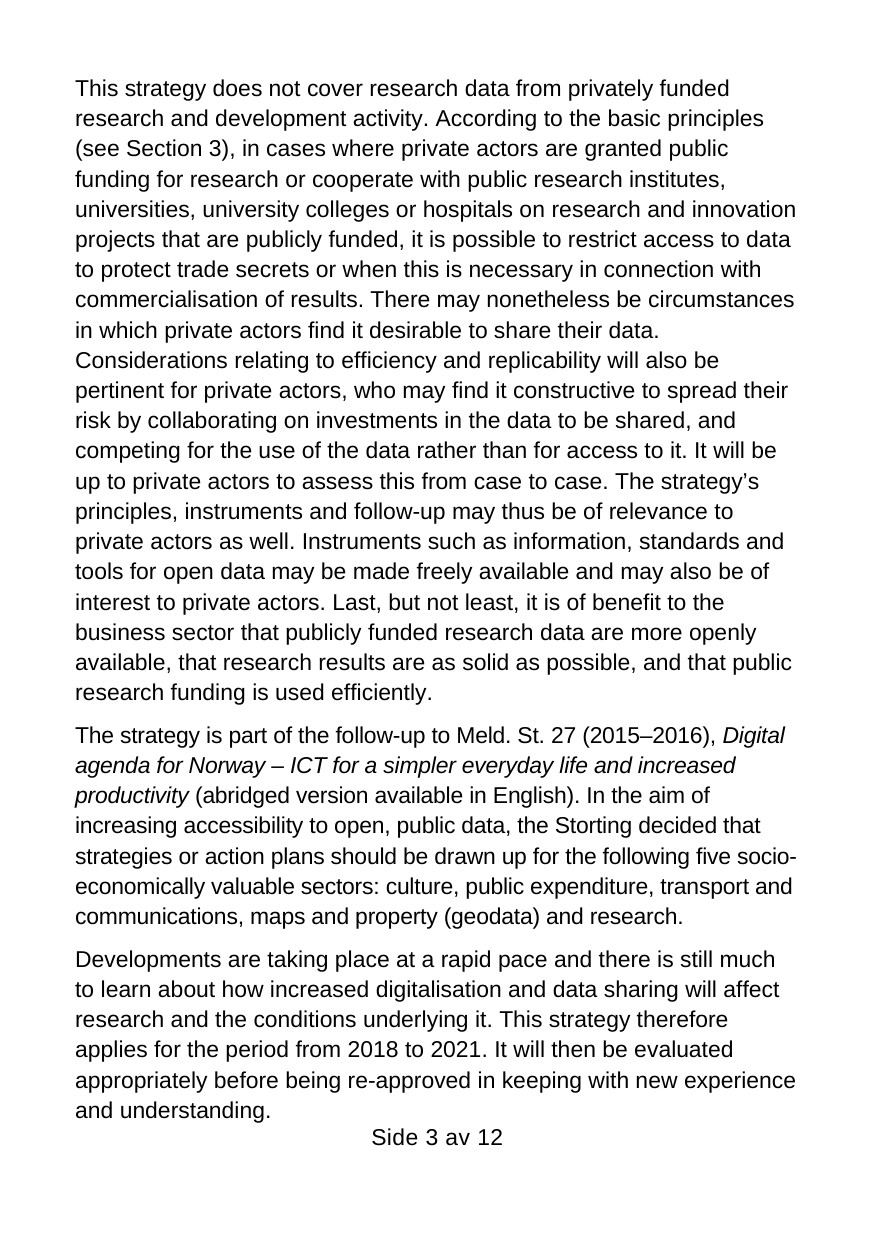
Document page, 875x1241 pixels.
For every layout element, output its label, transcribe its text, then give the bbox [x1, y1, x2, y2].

text Developments are taking place at a rapid pace and there is still much to learn about how increased digitalisation and data sharing will affect research and the conditions underlying it. This strategy therefore applies for the period from 2018 to 2021. It will then be evaluated appropriately before being re-approved in keeping with new experience and understanding. [75, 946, 799, 1123]
text The strategy is part of the follow-up to Meld. St. 27 (2015–2016), Digital agenda for Norway – ICT for a simpler everyday life and increased productivity (abridged version available in English). In the aim of increasing accessibility to open, public data, the Storting decided that strategies or action plans should be drawn up for the following five socio-economically valuable sectors: culture, public expendit­ure, transport and communications, maps and property (geodata) and research. [75, 722, 799, 929]
text This strategy does not cover research data from privately funded research and development activity. According to the basic principles (see Section 3), in cases where private actors are granted public funding for research or cooperate with public research institutes, universities, university colleges or hospitals on ­re­search and innovation projects that are publicly funded, it is possible to restrict access to data to protect trade secrets or when this is necessary in connection with commercialisation of results. There may nonetheless be circumstances in which private actors find it desirable to share their data. Considerations relating to efficiency and replicability will also be pertinent for private actors, who may find it constructive to spread their risk by collaborating on investments in the data to be shared, and competing for the use of the data rather than for access to it. It will be up to private actors to assess this from case to case. The strat­egy’s principles, instruments and follow-up may thus be of relevance to private actors as well. Instruments such as information, standards and tools for open data may be made freely available and may also be of interest to private actors. Last, but not least, it is of benefit to the business sector that publicly funded research data are more openly available, that research results are as solid as possible, and that public research funding is used efficiently. [75, 75, 799, 706]
